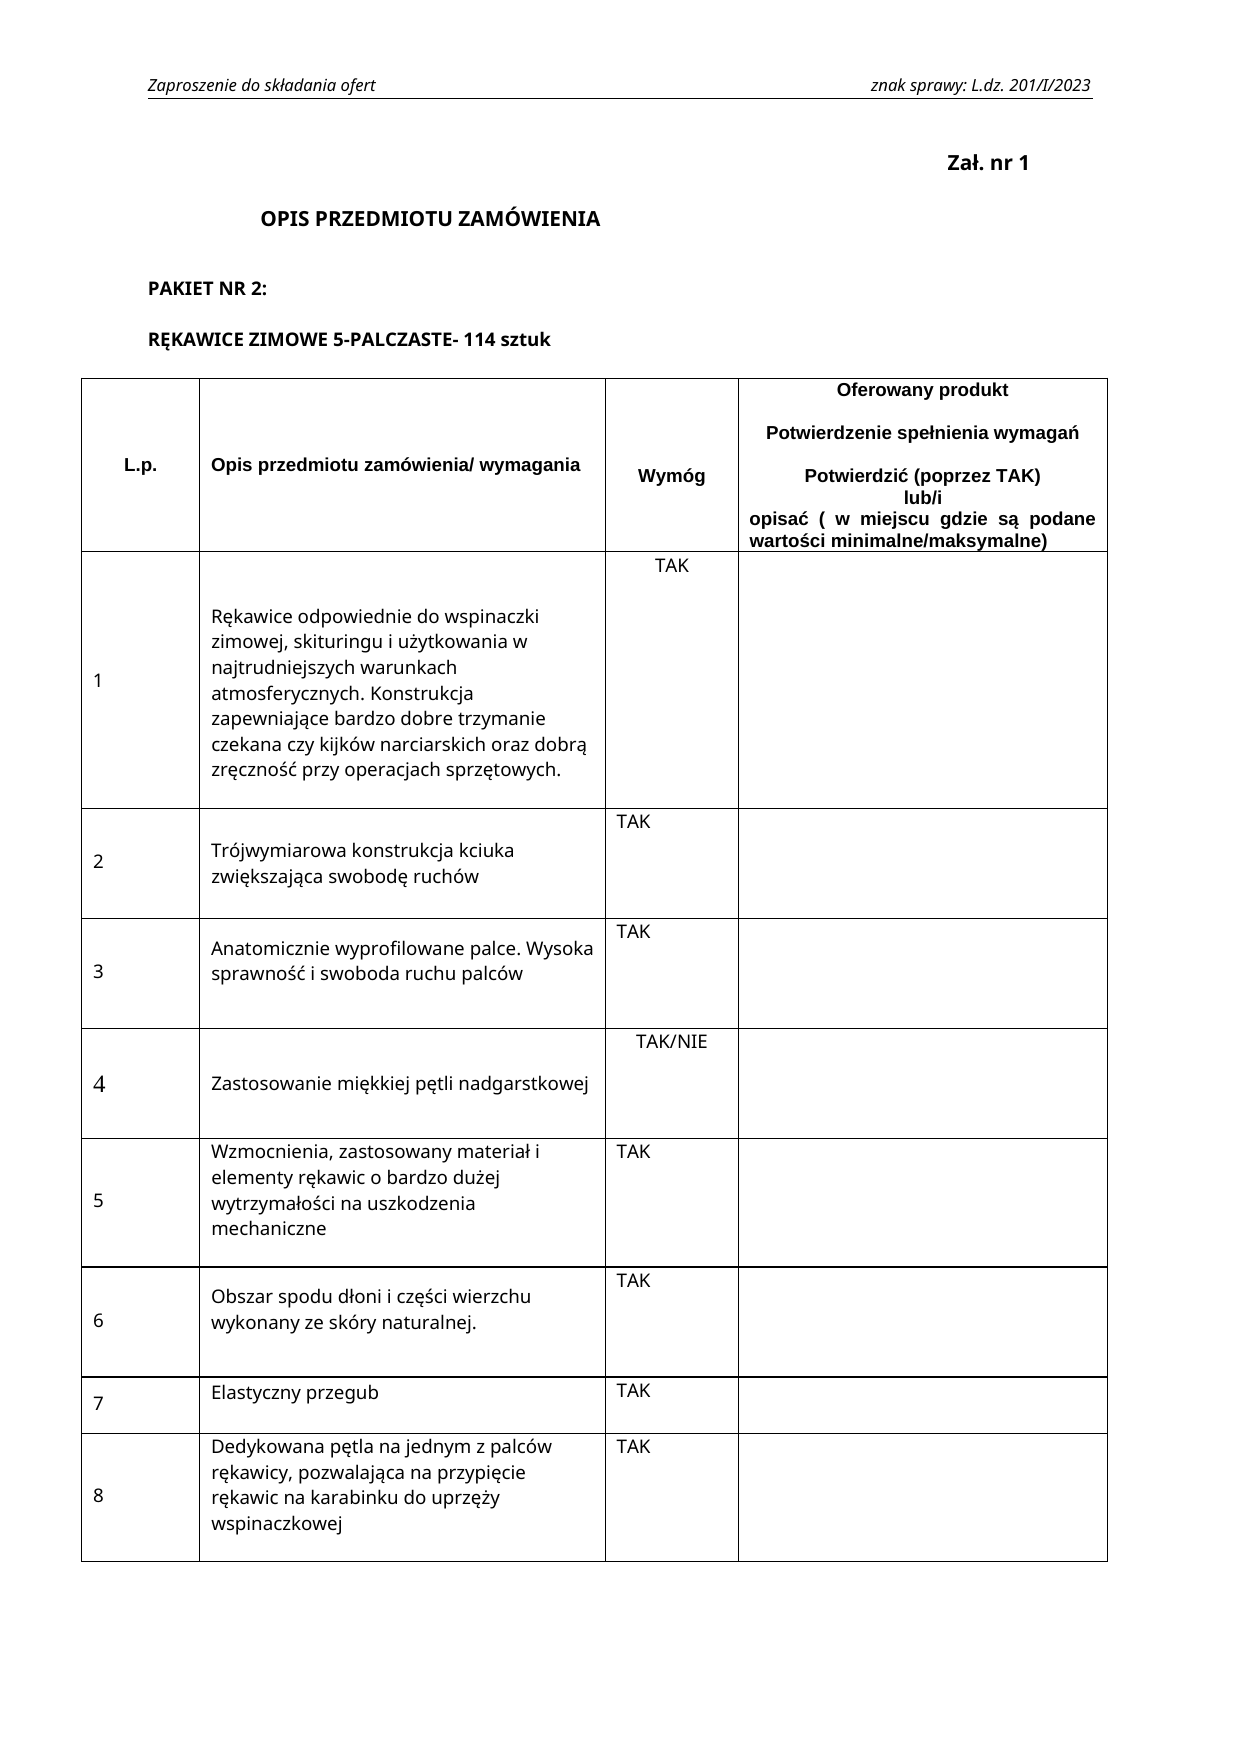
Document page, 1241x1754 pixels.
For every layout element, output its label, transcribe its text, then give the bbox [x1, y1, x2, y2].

table_cell Elastyczny przegub [200, 1378, 605, 1432]
table_cell [739, 1378, 1107, 1432]
table_cell 2 [82, 809, 199, 917]
table_cell 8 [82, 1434, 199, 1561]
table_cell Rękawice odpowiednie do wspinaczki zimowej, skituringu i użytkowania w najtrudniejszych warunkach atmosferycznych. Konstrukcja zapewniające bardzo dobre trzymanie czekana czy kijków narciarskich oraz dobrą zręczność przy operacjach sprzętowych. [200, 552, 605, 807]
text Zał. nr 1 [811, 148, 1093, 176]
table_cell TAK/NIE [606, 1029, 738, 1138]
table_cell 6 [82, 1268, 199, 1376]
table_cell Dedykowana pętla na jednym z palców rękawicy, pozwalająca na przypięcie rękawic na karabinku do uprzęży wspinaczkowej [200, 1434, 605, 1561]
table_cell [739, 1268, 1107, 1376]
table_cell Wzmocnienia, zastosowany materiał i elementy rękawic o bardzo dużej wytrzymałości na uszkodzenia mechaniczne [200, 1139, 605, 1266]
table_cell 3 [82, 919, 199, 1028]
table_cell [739, 1139, 1107, 1266]
table_cell Obszar spodu dłoni i części wierzchu wykonany ze skóry naturalnej. [200, 1268, 605, 1376]
table_header Oferowany produkt Potwierdzenie spełnienia wymagań Potwierdzić (poprzez TAK) lub/i opisać ( w miejscu gdzie są podane wartości minimalne/maksymalne) [739, 379, 1107, 551]
table_cell 5 [82, 1139, 199, 1266]
table_header Wymóg [606, 379, 738, 551]
table_cell Trójwymiarowa konstrukcja kciuka zwiększająca swobodę ruchów [200, 809, 605, 917]
table_cell TAK [606, 809, 738, 917]
table_cell Anatomicznie wyprofilowane palce. Wysoka sprawność i swoboda ruchu palców [200, 919, 605, 1028]
text RĘKAWICE ZIMOWE 5-PALCZASTE- 114 sztuk [148, 327, 1093, 352]
table_cell 4 [82, 1029, 199, 1138]
table_cell TAK [606, 1378, 738, 1432]
table_cell TAK [606, 1268, 738, 1376]
table_cell 1 [82, 552, 199, 807]
table_cell [739, 1434, 1107, 1561]
table_cell TAK [606, 1139, 738, 1266]
table_cell [739, 919, 1107, 1028]
table_header L.p. [82, 379, 199, 551]
text PAKIET NR 2: [148, 276, 1093, 301]
table_header Opis przedmiotu zamówienia/ wymagania [200, 379, 605, 551]
table_cell Zastosowanie miękkiej pętli nadgarstkowej [200, 1029, 605, 1138]
table_cell [739, 1029, 1107, 1138]
table_cell TAK [606, 552, 738, 807]
table_cell 7 [82, 1378, 199, 1432]
table_cell TAK [606, 1434, 738, 1561]
subtitle OPIS PRZEDMIOTU ZAMÓWIENIA [260, 204, 1093, 233]
table_cell [739, 552, 1107, 807]
table_cell TAK [606, 919, 738, 1028]
table_cell [739, 809, 1107, 917]
